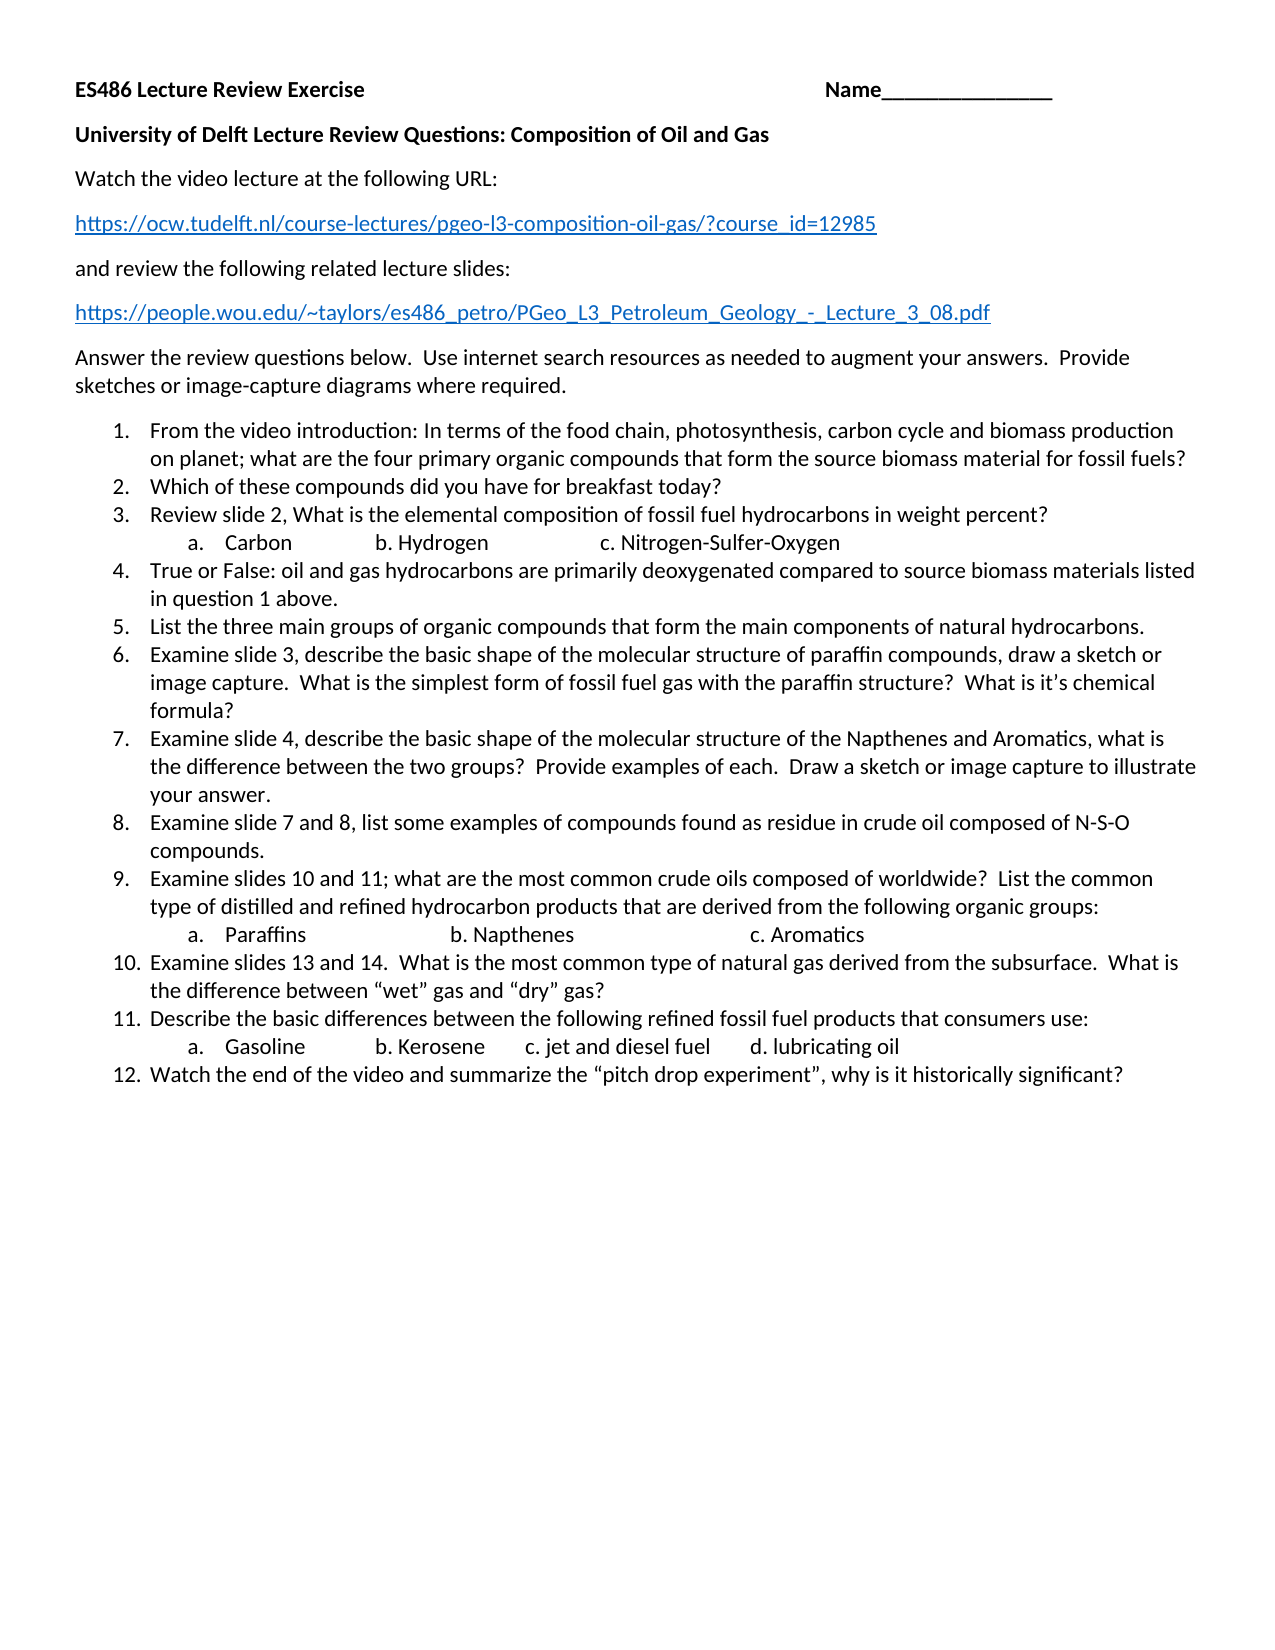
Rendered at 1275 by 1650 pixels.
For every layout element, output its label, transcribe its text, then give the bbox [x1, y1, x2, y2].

text https://ocw.tudelft.nl/course-lectures/pgeo-l3-composition-oil-gas/?course_id=12985 [75, 209, 1200, 237]
list Examine slide 3, describe the basic shape of the molecular structure of paraffin compounds, draw a sketch or image capture. What is the simplest form of fossil fuel gas with the paraffin structure? What is it’s chemical formula? [112, 640, 1200, 724]
list Describe the basic differences between the following refined fossil fuel products that consumers use: [112, 1004, 1200, 1032]
text and review the following related lecture slides: [75, 254, 1200, 282]
text Answer the review questions below. Use internet search resources as needed to augment your answers. Provide sketches or image-capture diagrams where required. [75, 343, 1200, 399]
list Paraffins b. Napthenes c. Aromatics [187, 920, 1200, 948]
list Examine slides 13 and 14. What is the most common type of natural gas derived from the subsurface. What is the difference between “wet” gas and “dry” gas? [112, 948, 1200, 1004]
list Examine slide 4, describe the basic shape of the molecular structure of the Napthenes and Aromatics, what is the difference between the two groups? Provide examples of each. Draw a sketch or image capture to illustrate your answer. [112, 724, 1200, 808]
list Examine slide 7 and 8, list some examples of compounds found as residue in crude oil composed of N-S-O compounds. [112, 808, 1200, 864]
list True or False: oil and gas hydrocarbons are primarily deoxygenated compared to source biomass materials listed in question 1 above. [112, 556, 1200, 612]
list List the three main groups of organic compounds that form the main components of natural hydrocarbons. [112, 612, 1200, 640]
list Review slide 2, What is the elemental composition of fossil fuel hydrocarbons in weight percent? [112, 500, 1200, 528]
text https://people.wou.edu/~taylors/es486_petro/PGeo_L3_Petroleum_Geology_-_Lecture_3_08.pdf [75, 298, 1200, 326]
text ES486 Lecture Review Exercise Name_______________ [75, 75, 1200, 103]
text University of Delft Lecture Review Questions: Composition of Oil and Gas [75, 120, 1200, 148]
list Watch the end of the video and summarize the “pitch drop experiment”, why is it historically significant? [112, 1060, 1200, 1088]
text Watch the video lecture at the following URL: [75, 164, 1200, 192]
list Carbon b. Hydrogen c. Nitrogen-Sulfer-Oxygen [187, 528, 1200, 556]
list Gasoline b. Kerosene c. jet and diesel fuel d. lubricating oil [187, 1032, 1200, 1060]
list From the video introduction: In terms of the food chain, photosynthesis, carbon cycle and biomass production on planet; what are the four primary organic compounds that form the source biomass material for fossil fuels? [112, 416, 1200, 472]
list Examine slides 10 and 11; what are the most common crude oils composed of worldwide? List the common type of distilled and refined hydrocarbon products that are derived from the following organic groups: [112, 864, 1200, 920]
list Which of these compounds did you have for breakfast today? [112, 472, 1200, 500]
